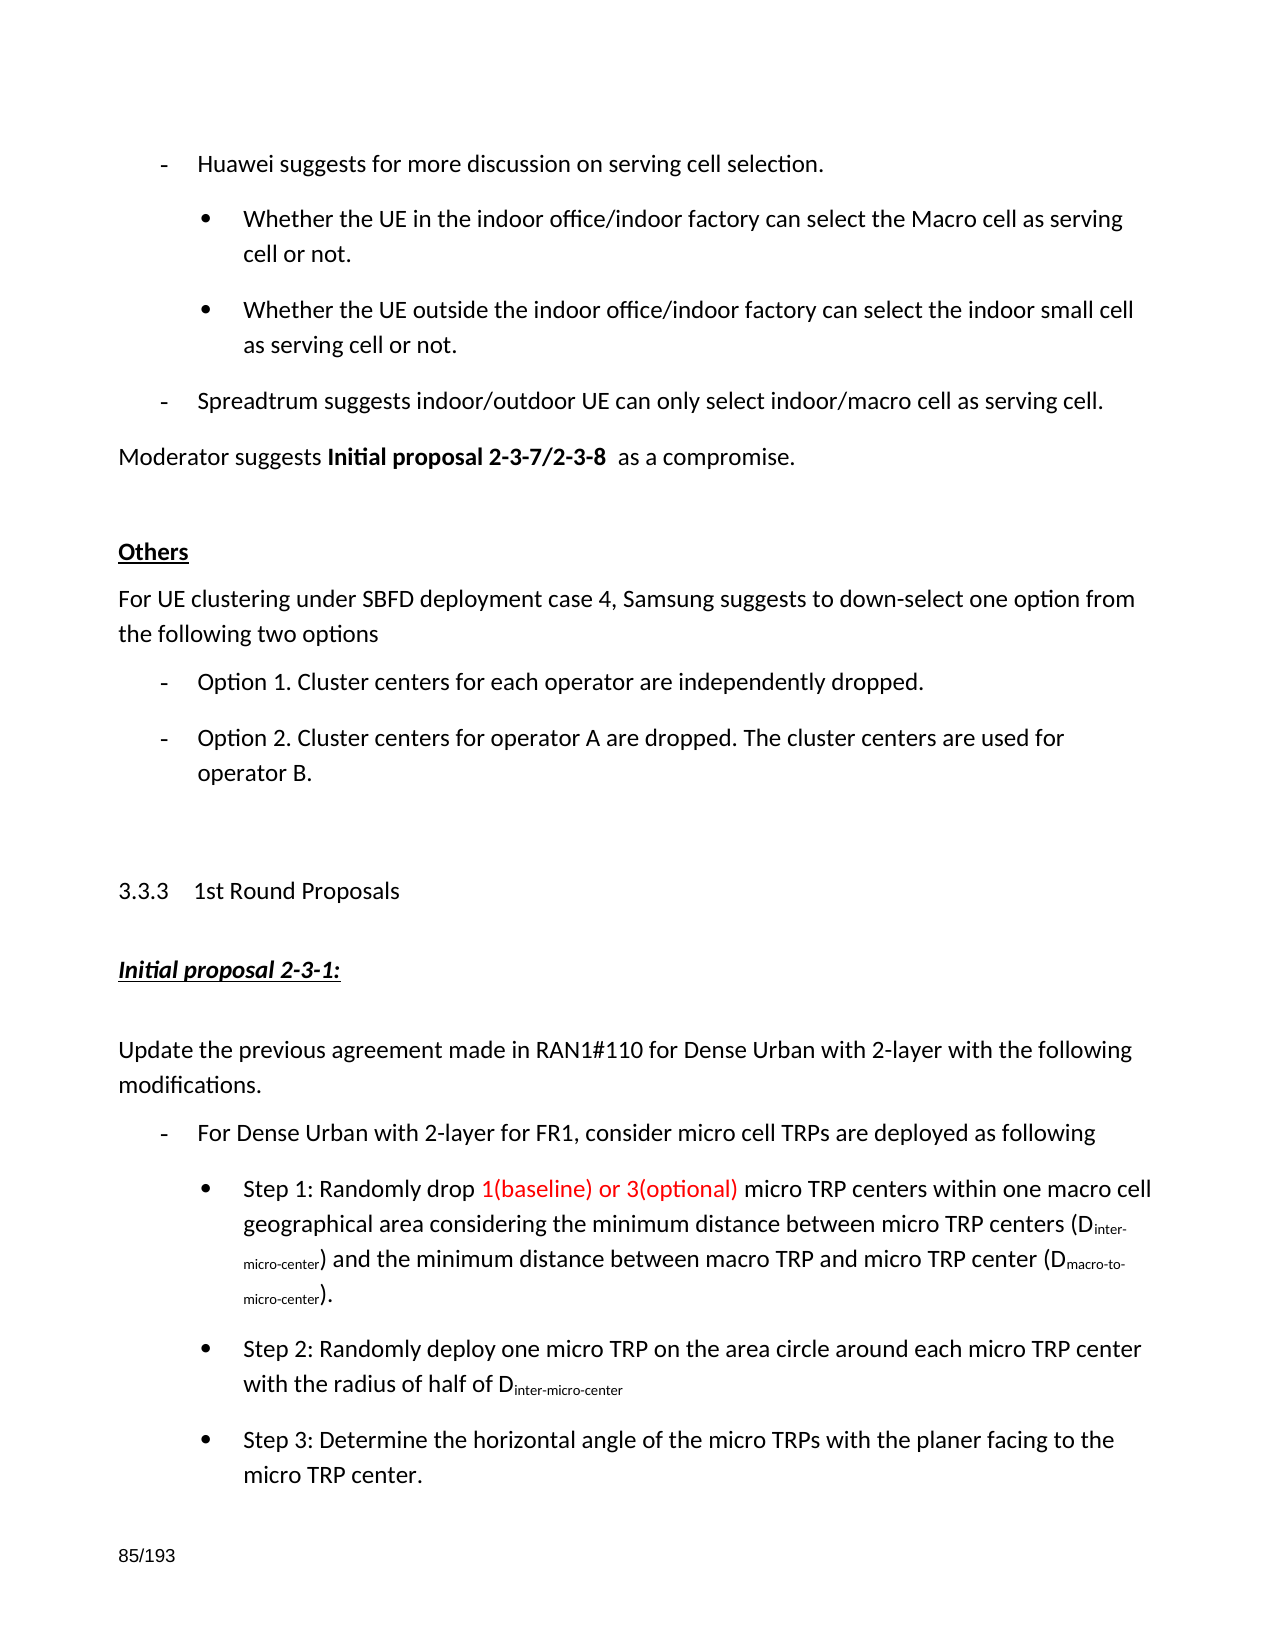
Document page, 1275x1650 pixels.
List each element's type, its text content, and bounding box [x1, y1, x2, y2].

list Whether the UE outside the indoor office/indoor factory can select the indoor small cell as serving cell or not. [201, 294, 1157, 360]
list Step 1: Randomly drop 1(baseline) or 3(optional) micro TRP centers within one macro cell geographical area considering the minimum distance between micro TRP centers (Dinter-micro-center) and the minimum distance between macro TRP and micro TRP center (Dmacro-to-micro-center). [201, 1173, 1157, 1308]
text Others [118, 536, 1157, 567]
subtitle 1st Round Proposals [118, 875, 1157, 905]
list Step 3: Determine the horizontal angle of the micro TRPs with the planer facing to the micro TRP center. [201, 1424, 1157, 1490]
text Moderator suggests Initial proposal 2-3-7/2-3-8 as a compromise. [118, 441, 1157, 472]
list Whether the UE in the indoor office/indoor factory can select the Macro cell as serving cell or not. [201, 203, 1157, 269]
list Step 2: Randomly deploy one micro TRP on the area circle around each micro TRP center with the radius of half of Dinter-micro-center [201, 1333, 1157, 1399]
list Option 2. Cluster centers for operator A are dropped. The cluster centers are used for operator B. [160, 722, 1157, 787]
text Update the previous agreement made in RAN1#110 for Dense Urban with 2-layer with the following modifications. [118, 1034, 1157, 1100]
list Option 1. Cluster centers for each operator are independently dropped. [160, 666, 1157, 697]
list Spreadtrum suggests indoor/outdoor UE can only select indoor/macro cell as serving cell. [160, 385, 1157, 416]
list Huawei suggests for more discussion on serving cell selection. [160, 148, 1157, 178]
text For UE clustering under SBFD deployment case 4, Samsung suggests to down-select one option from the following two options [118, 583, 1157, 649]
subtitle Initial proposal 2-3-1: [118, 954, 1157, 985]
list For Dense Urban with 2-layer for FR1, consider micro cell TRPs are deployed as following [160, 1117, 1157, 1147]
